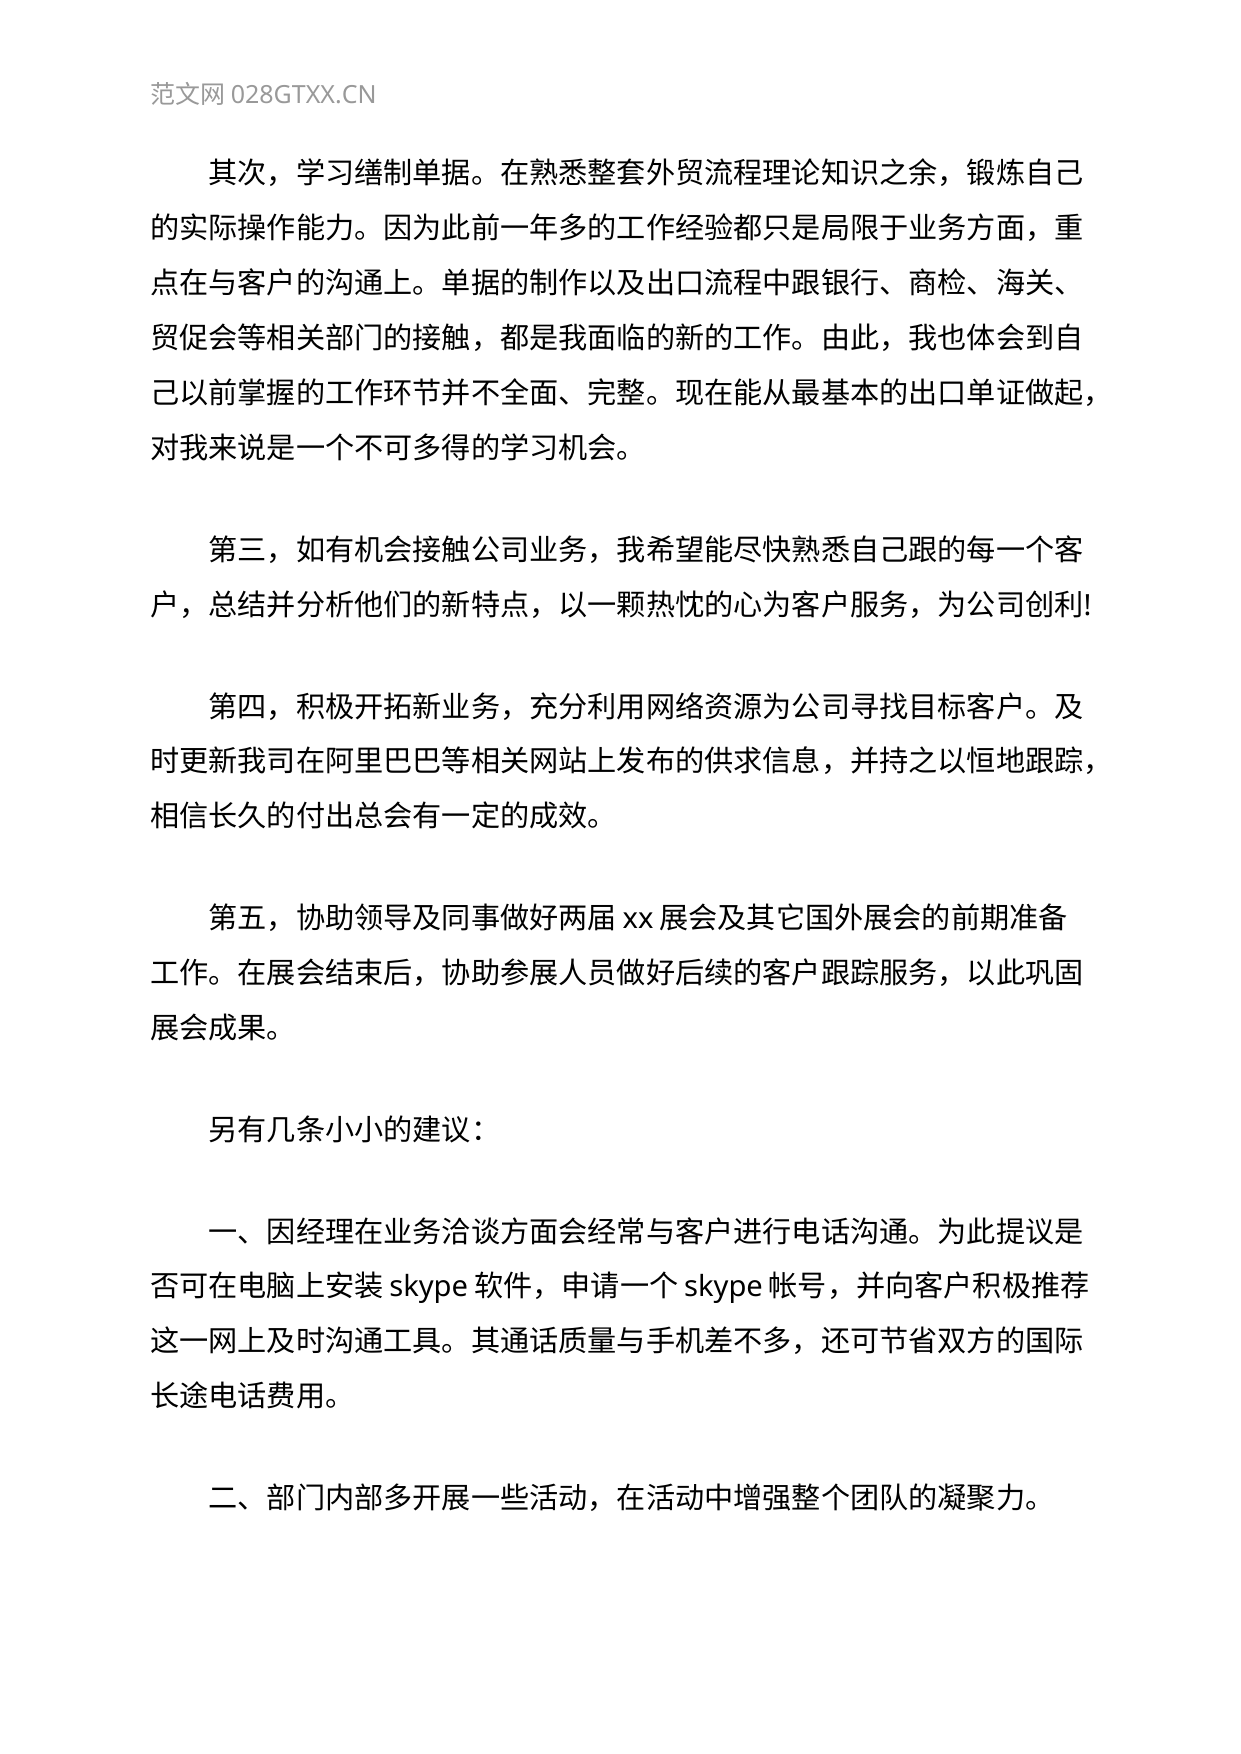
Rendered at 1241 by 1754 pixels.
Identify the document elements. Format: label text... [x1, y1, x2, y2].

text 第四，积极开拓新业务，充分利用网络资源为公司寻找目标客户。及时更新我司在阿里巴巴等相关网站上发布的供求信息，并持之以恒地跟踪，相信长久的付出总会有一定的成效。 [150, 683, 1090, 835]
text 一、因经理在业务洽谈方面会经常与客户进行电话沟通。为此提议是否可在电脑上安装skype软件，申请一个skype帐号，并向客户积极推荐这一网上及时沟通工具。其通话质量与手机差不多，还可节省双方的国际长途电话费用。 [150, 1208, 1090, 1415]
text 另有几条小小的建议： [150, 1106, 1090, 1149]
text 二、部门内部多开展一些活动，在活动中增强整个团队的凝聚力。 [150, 1475, 1090, 1517]
text 第三，如有机会接触公司业务，我希望能尽快熟悉自己跟的每一个客户，总结并分析他们的新特点，以一颗热忱的心为客户服务，为公司创利! [150, 526, 1090, 623]
text 第五，协助领导及同事做好两届xx展会及其它国外展会的前期准备工作。在展会结束后，协助参展人员做好后续的客户跟踪服务，以此巩固展会成果。 [150, 895, 1090, 1047]
text 其次，学习缮制单据。在熟悉整套外贸流程理论知识之余，锻炼自己的实际操作能力。因为此前一年多的工作经验都只是局限于业务方面，重点在与客户的沟通上。单据的制作以及出口流程中跟银行、商检、海关、贸促会等相关部门的接触，都是我面临的新的工作。由此，我也体会到自己以前掌握的工作环节并不全面、完整。现在能从最基本的出口单证做起，对我来说是一个不可多得的学习机会。 [150, 150, 1090, 467]
